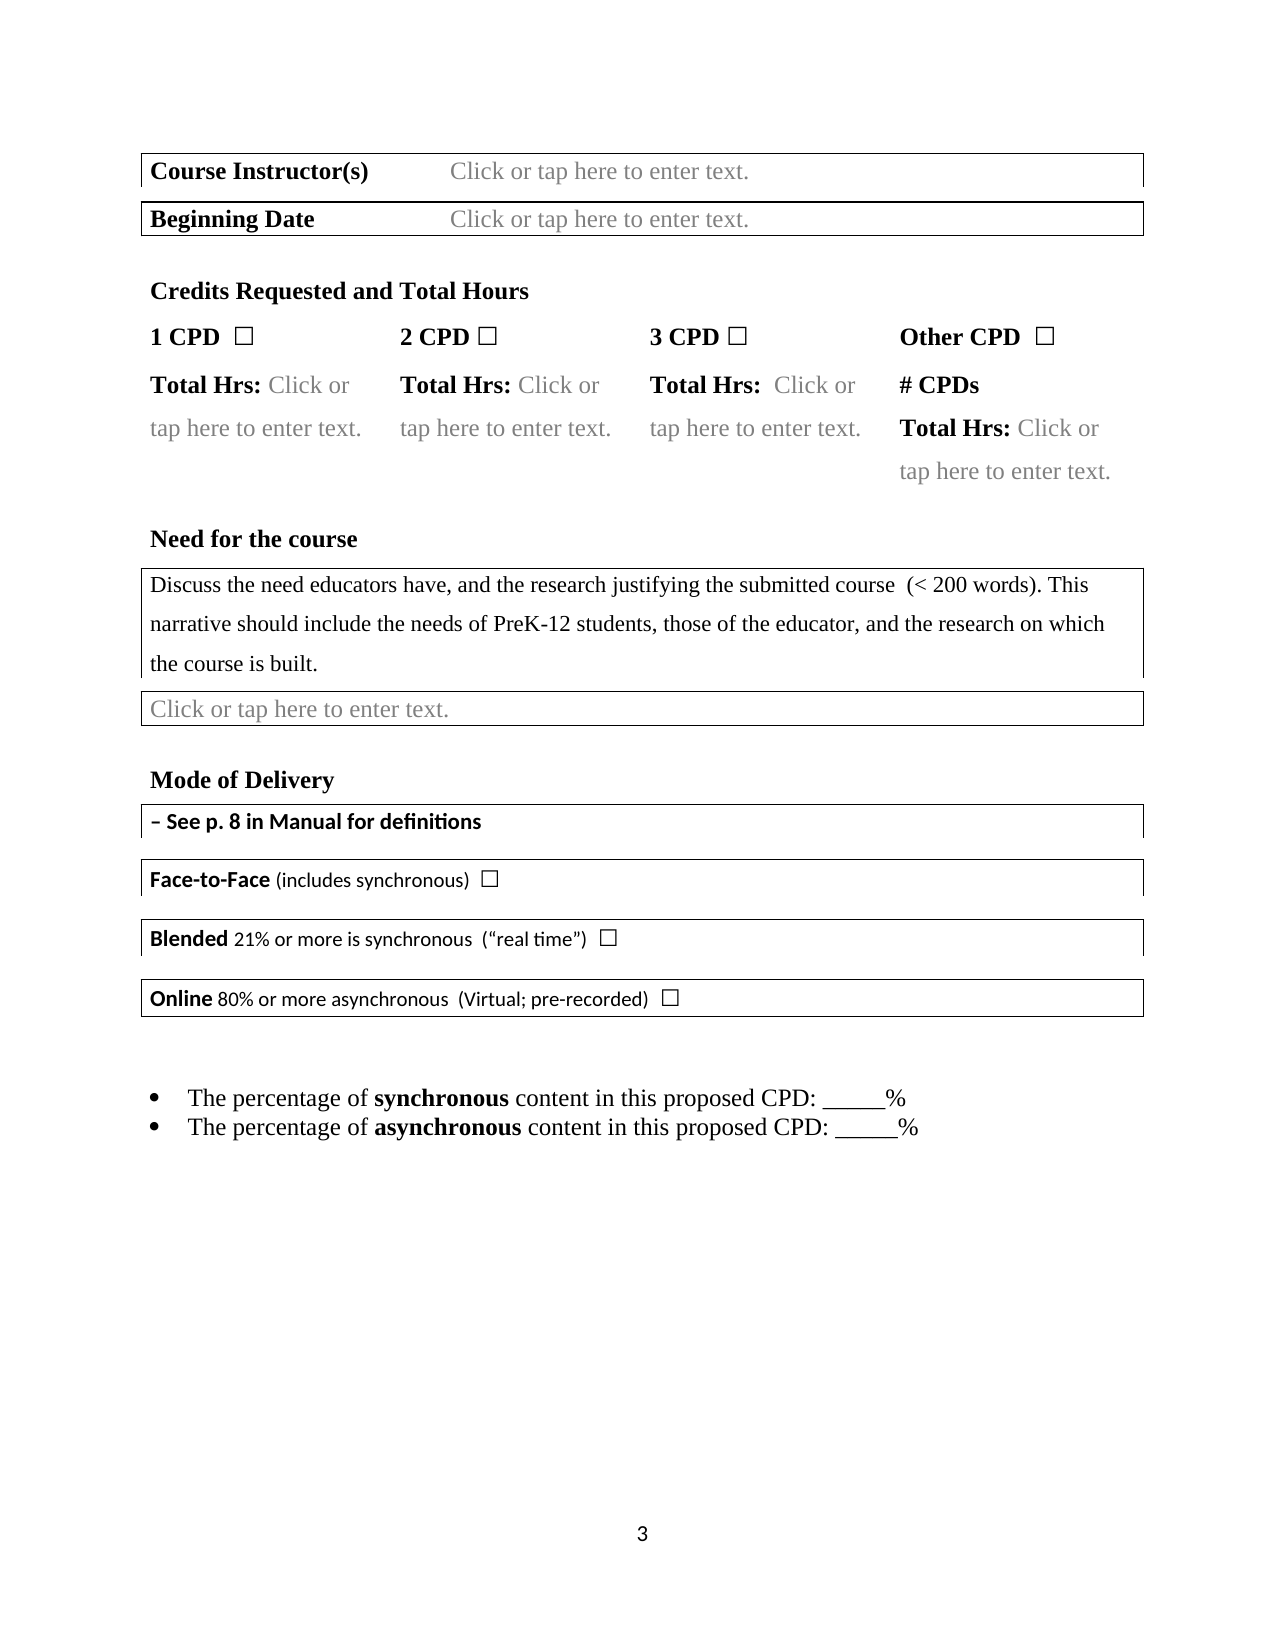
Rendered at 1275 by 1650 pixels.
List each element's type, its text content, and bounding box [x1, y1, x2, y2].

text 3 CPD [649, 319, 884, 353]
text Total Hrs: [400, 370, 634, 442]
text Total Hrs: [899, 413, 1134, 485]
text Total Hrs: [150, 370, 385, 442]
text Discuss the need educators have, and the research justifying the submitted course (< 200 words). This narrative should include the needs of PreK-12 students, those of the educator, and the research on which the course is built. [142, 569, 1143, 678]
subtitle Mode of Delivery [150, 766, 1134, 794]
text Blended 21% or more is synchronous (“real time”) [142, 920, 1143, 956]
text 2 CPD [400, 319, 634, 353]
text Course Instructor(s) [142, 154, 1143, 187]
text – See p. 8 in Manual for definitions [142, 805, 1143, 838]
text Total Hrs: [649, 370, 884, 442]
text Online 80% or more asynchronous (Virtual; pre-recorded) [142, 980, 1143, 1016]
list The percentage of asynchronous content in this proposed CPD: _____% [150, 1112, 1134, 1141]
subtitle Credits Requested and Total Hours [150, 276, 1134, 304]
list The percentage of synchronous content in this proposed CPD: _____% [150, 1083, 1134, 1112]
subtitle Need for the course [150, 524, 1134, 553]
text 1 CPD [150, 319, 385, 353]
text Other CPD [899, 319, 1134, 353]
text # CPDs [899, 370, 1134, 399]
text Face-to-Face (includes synchronous) [142, 860, 1143, 896]
text Beginning Date [142, 203, 1143, 235]
